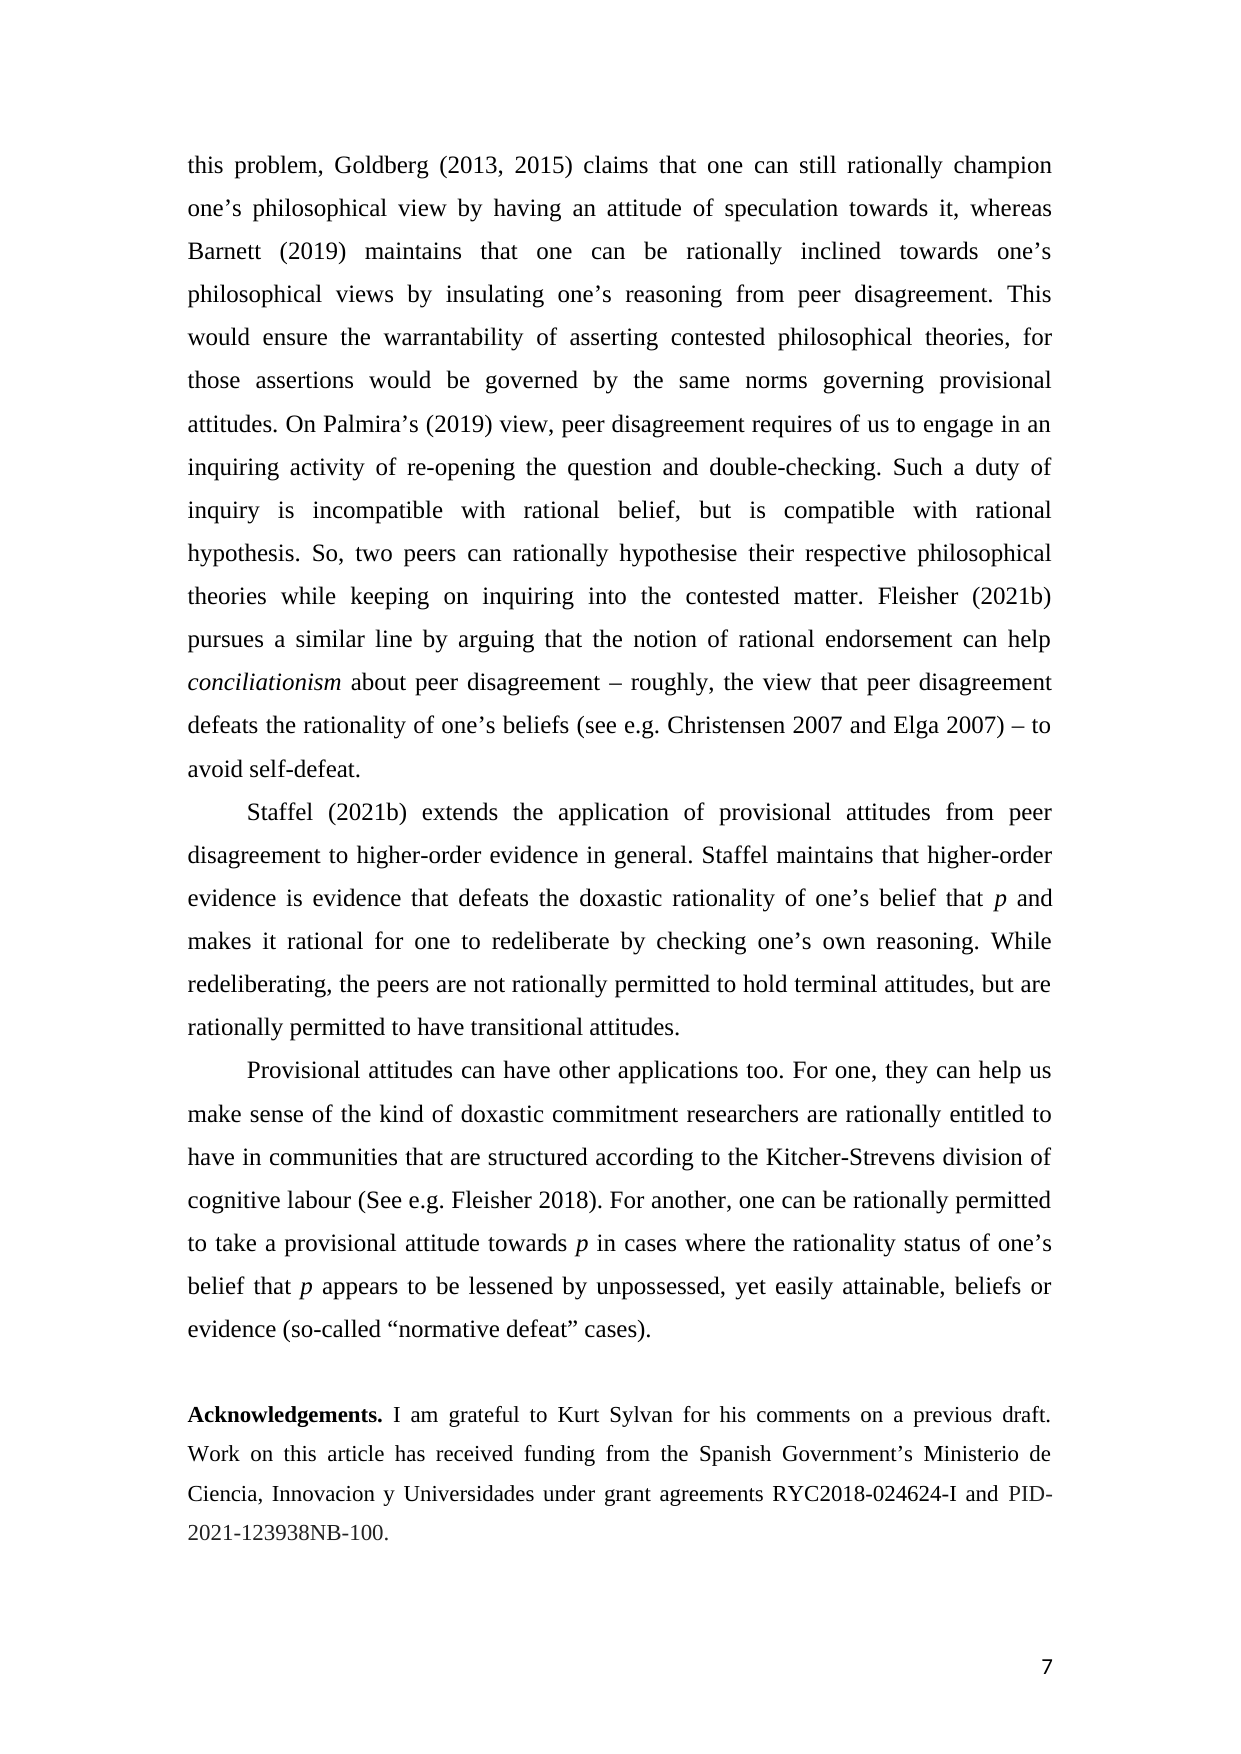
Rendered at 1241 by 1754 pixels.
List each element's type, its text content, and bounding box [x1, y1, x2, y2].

text Provisional attitudes can have other applications too. For one, they can help us make sense of the kind of doxastic commitment researchers are rationally entitled to have in communities that are structured according to the Kitcher-Strevens division of cognitive labour (See e.g. Fleisher 2018). For another, one can be rationally permitted to take a provisional attitude towards p in cases where the rationality status of one’s belief that p appears to be lessened by unpossessed, yet easily attainable, beliefs or evidence (so-called “normative defeat” cases). [187, 1056, 1053, 1343]
text Staffel (2021b) extends the application of provisional attitudes from peer disagreement to higher-order evidence in general. Staffel maintains that higher-order evidence is evidence that defeats the doxastic rationality of one’s belief that p and makes it rational for one to redeliberate by checking one’s own reasoning. While redeliberating, the peers are not rationally permitted to hold terminal attitudes, but are rationally permitted to have transitional attitudes. [187, 797, 1053, 1041]
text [187, 150, 1053, 782]
text Acknowledgements. I am grateful to Kurt Sylvan for his comments on a previous draft. Work on this article has received funding from the Spanish Government’s Ministerio de Ciencia, Innovacion y Universidades under grant agreements RYC2018-024624-I and PID-2021-123938NB-100. [187, 1401, 1053, 1545]
